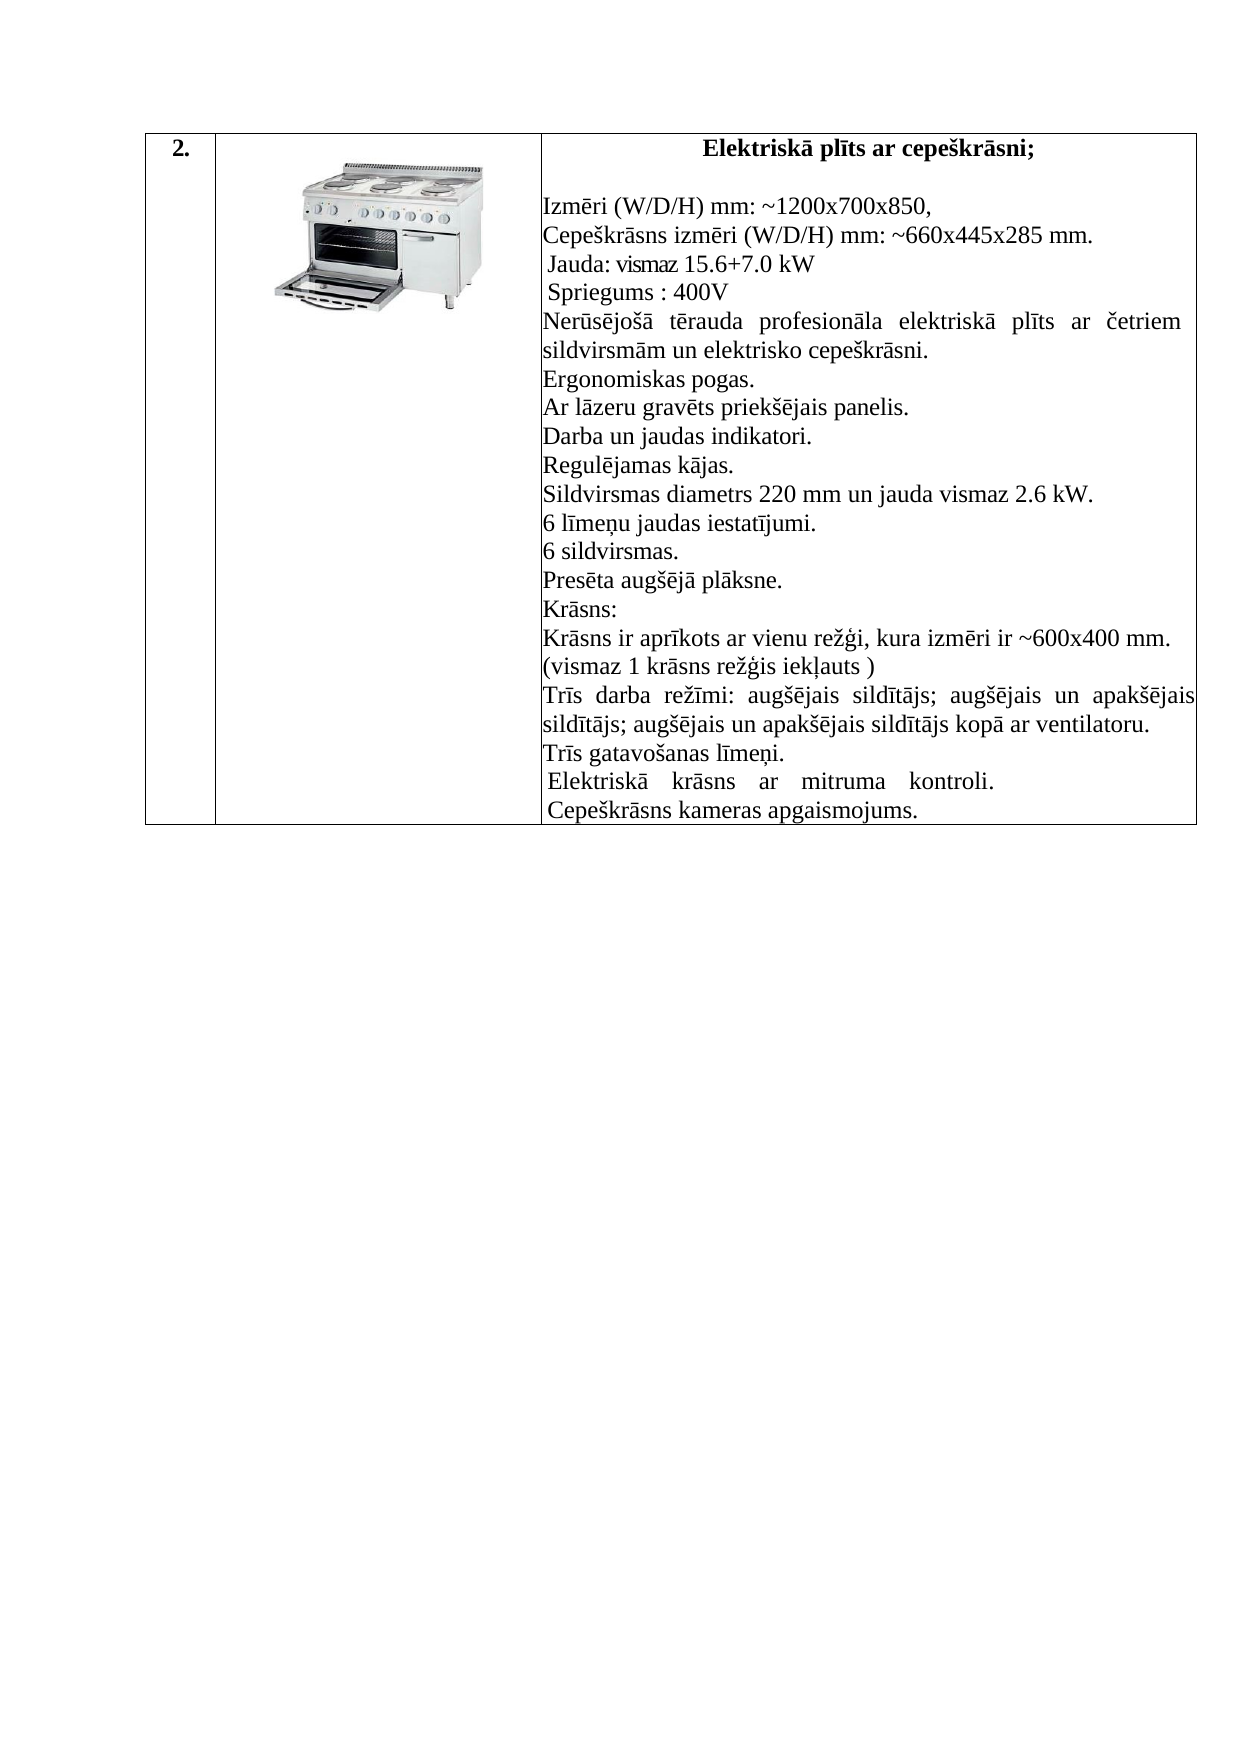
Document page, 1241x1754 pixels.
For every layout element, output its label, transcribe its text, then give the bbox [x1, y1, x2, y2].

picture [273, 157, 484, 314]
table_cell Elektriskā plīts ar cepeškrāsni; Izmēri (W/D/H) mm: ~1200x700x850, Cepeškrāsns izmēri (W/D/H) mm: ~660x445x285 mm. Jauda: vismaz 15.6+7.0 kW Spriegums : 400V Nerūsējošā tērauda profesionāla elektriskā plīts ar četriem sildvirsmām un elektrisko cepeškrāsni. Ergonomiskas pogas. Ar lāzeru gravēts priekšējais panelis. Darba un jaudas indikatori. Regulējamas kājas. Sildvirsmas diametrs 220 mm un jauda vismaz 2.6 kW. 6 līmeņu jaudas iestatījumi. 6 sildvirsmas. Presēta augšējā plāksne. Krāsns: Krāsns ir aprīkots ar vienu režģi, kura izmēri ir ~600x400 mm. (vismaz 1 krāsns režģis iekļauts ) Trīs darba režīmi: augšējais sildītājs; augšējais un apakšējais sildītājs; augšējais un apakšējais sildītājs kopā ar ventilatoru. Trīs gatavošanas līmeņi. Elektriskā krāsns ar mitruma kontroli. Cepeškrāsns kameras apgaismojums. [542, 134, 1196, 824]
table_cell 2. [146, 134, 215, 824]
table_cell [216, 134, 541, 824]
